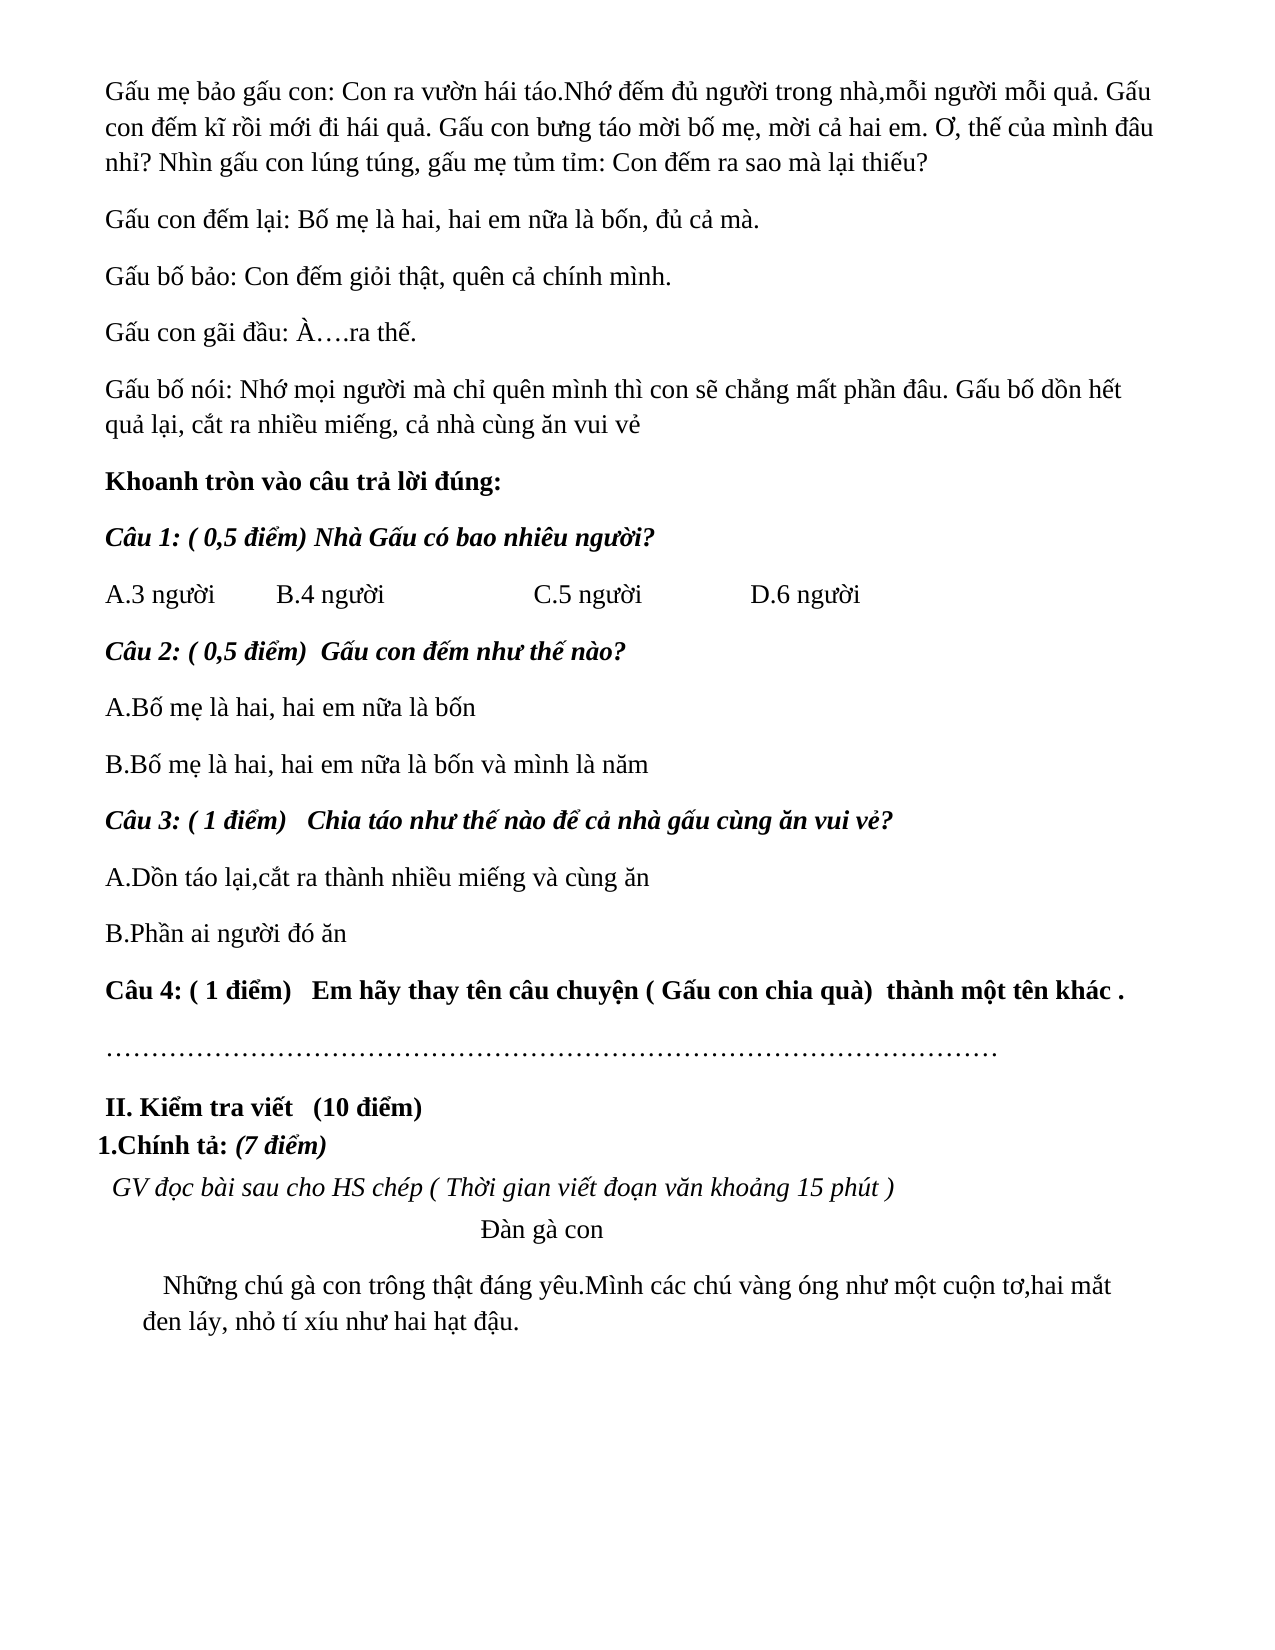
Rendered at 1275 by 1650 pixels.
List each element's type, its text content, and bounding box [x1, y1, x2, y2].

text GV đọc bài sau cho HS chép ( Thời gian viết đoạn văn khoảng 15 phút ) [105, 1171, 1155, 1202]
text 1.Chính tả: (7 điểm) [97, 1129, 1155, 1160]
text Câu 1: ( 0,5 điểm) Nhà Gấu có bao nhiêu người? [105, 522, 1155, 553]
text B.Bố mẹ là hai, hai em nữa là bốn và mình là năm [105, 748, 1155, 779]
text A.3 người B.4 người C.5 người D.6 người [105, 578, 1155, 609]
text B.Phần ai người đó ăn [105, 917, 1155, 949]
text II. Kiểm tra viết (10 điểm) [105, 1091, 1155, 1122]
text Gấu mẹ bảo gấu con: Con ra vườn hái táo.Nhớ đếm đủ người trong nhà,mỗi người mỗi quả. Gấu con đếm kĩ rồi mới đi hái quả. Gấu con bưng táo mời bố mẹ, mời cả hai em. Ơ, thế của mình đâu nhỉ? Nhìn gấu con lúng túng, gấu mẹ tủm tỉm: Con đếm ra sao mà lại thiếu? [105, 75, 1155, 178]
text Đàn gà con [142, 1213, 1155, 1244]
text A.Bố mẹ là hai, hai em nữa là bốn [105, 691, 1155, 722]
text Gấu con đếm lại: Bố mẹ là hai, hai em nữa là bốn, đủ cả mà. [105, 203, 1155, 234]
text Câu 2: ( 0,5 điểm) Gấu con đếm như thế nào? [105, 635, 1155, 666]
text Câu 3: ( 1 điểm) Chia táo như thế nào để cả nhà gấu cùng ăn vui vẻ? [105, 804, 1155, 836]
text Khoanh tròn vào câu trả lời đúng: [105, 465, 1155, 496]
text Câu 4: ( 1 điểm) Em hãy thay tên câu chuyện ( Gấu con chia quà) thành một tên khác . [105, 974, 1155, 1005]
text Gấu bố nói: Nhớ mọi người mà chỉ quên mình thì con sẽ chẳng mất phần đâu. Gấu bố dồn hết quả lại, cắt ra nhiều miếng, cả nhà cùng ăn vui vẻ [105, 373, 1155, 439]
text ……………………………………………………………………………………… [105, 1031, 1155, 1062]
text Những chú gà con trông thật đáng yêu.Mình các chú vàng óng như một cuộn tơ,hai mắt đen láy, nhỏ tí xíu như hai hạt đậu. [142, 1269, 1155, 1336]
text Gấu con gãi đầu: À….ra thế. [105, 316, 1155, 347]
text A.Dồn táo lại,cắt ra thành nhiều miếng và cùng ăn [105, 861, 1155, 892]
text Gấu bố bảo: Con đếm giỏi thật, quên cả chính mình. [105, 259, 1155, 291]
